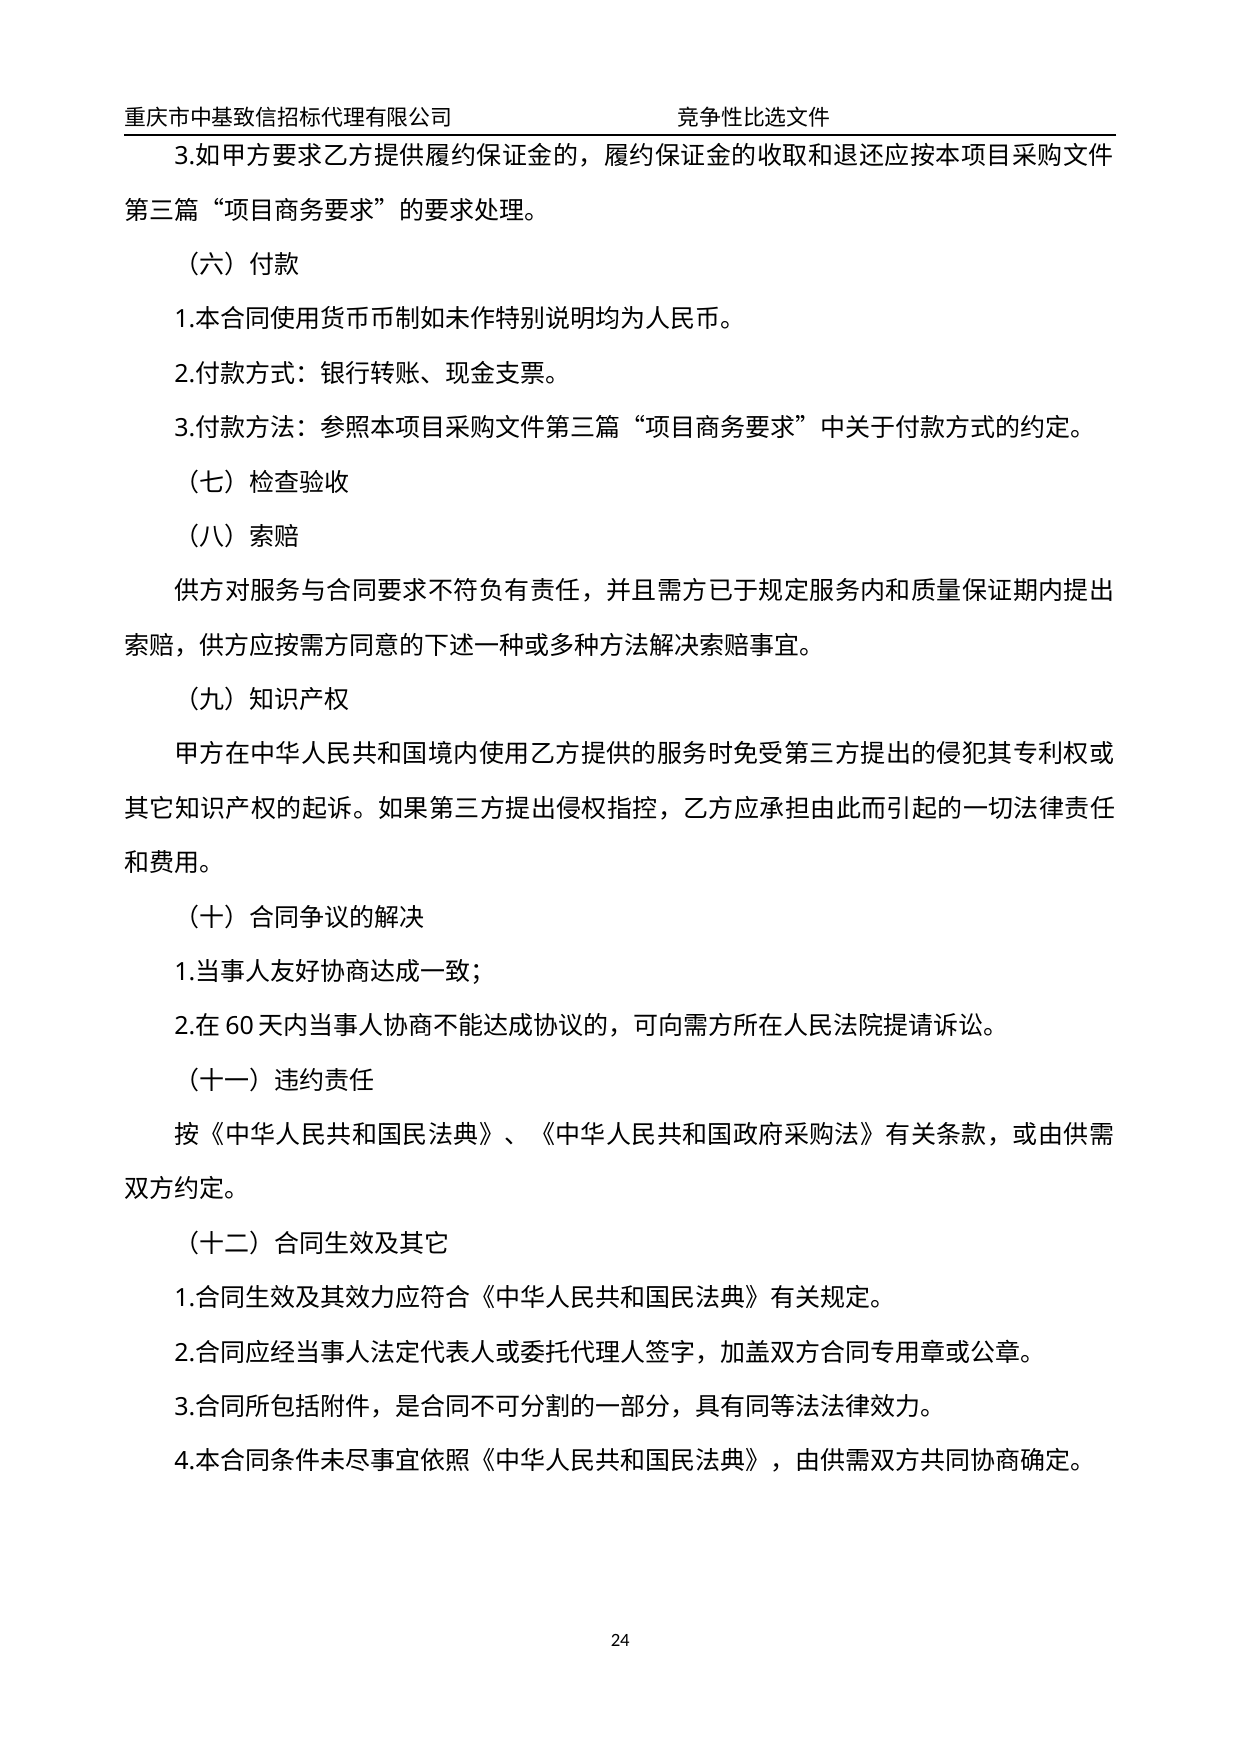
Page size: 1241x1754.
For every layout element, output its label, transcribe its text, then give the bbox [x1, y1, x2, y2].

text 2.合同应经当事人法定代表人或委托代理人签字，加盖双方合同专用章或公章。 [124, 1332, 1116, 1368]
text 甲方在中华人民共和国境内使用乙方提供的服务时免受第三方提出的侵犯其专利权或其它知识产权的起诉。如果第三方提出侵权指控，乙方应承担由此而引起的一切法律责任和费用。 [124, 734, 1116, 879]
text 2.付款方式：银行转账、现金支票。 [124, 353, 1116, 389]
text （十）合同争议的解决 [124, 897, 1116, 933]
text 供方对服务与合同要求不符负有责任，并且需方已于规定服务内和质量保证期内提出索赔，供方应按需方同意的下述一种或多种方法解决索赔事宜。 [124, 571, 1116, 661]
text （九）知识产权 [124, 679, 1116, 716]
text 按《中华人民共和国民法典》、《中华人民共和国政府采购法》有关条款，或由供需双方约定。 [124, 1114, 1116, 1205]
text 2.在60天内当事人协商不能达成协议的，可向需方所在人民法院提请诉讼。 [124, 1006, 1116, 1042]
text （八）索赔 [124, 516, 1116, 553]
text 1.合同生效及其效力应符合《中华人民共和国民法典》有关规定。 [124, 1278, 1116, 1314]
text （十一）违约责任 [124, 1060, 1116, 1096]
text （七）检查验收 [124, 462, 1116, 498]
text 4.本合同条件未尽事宜依照《中华人民共和国民法典》，由供需双方共同协商确定。 [124, 1441, 1116, 1477]
text 3.如甲方要求乙方提供履约保证金的，履约保证金的收取和退还应按本项目采购文件第三篇“项目商务要求”的要求处理。 [124, 136, 1116, 226]
text 3.付款方法：参照本项目采购文件第三篇“项目商务要求”中关于付款方式的约定。 [124, 408, 1116, 444]
text 1.本合同使用货币币制如未作特别说明均为人民币。 [124, 299, 1116, 335]
text （十二）合同生效及其它 [124, 1223, 1116, 1259]
text 1.当事人友好协商达成一致； [124, 951, 1116, 988]
text 3.合同所包括附件，是合同不可分割的一部分，具有同等法法律效力。 [124, 1386, 1116, 1423]
text （六）付款 [124, 244, 1116, 281]
